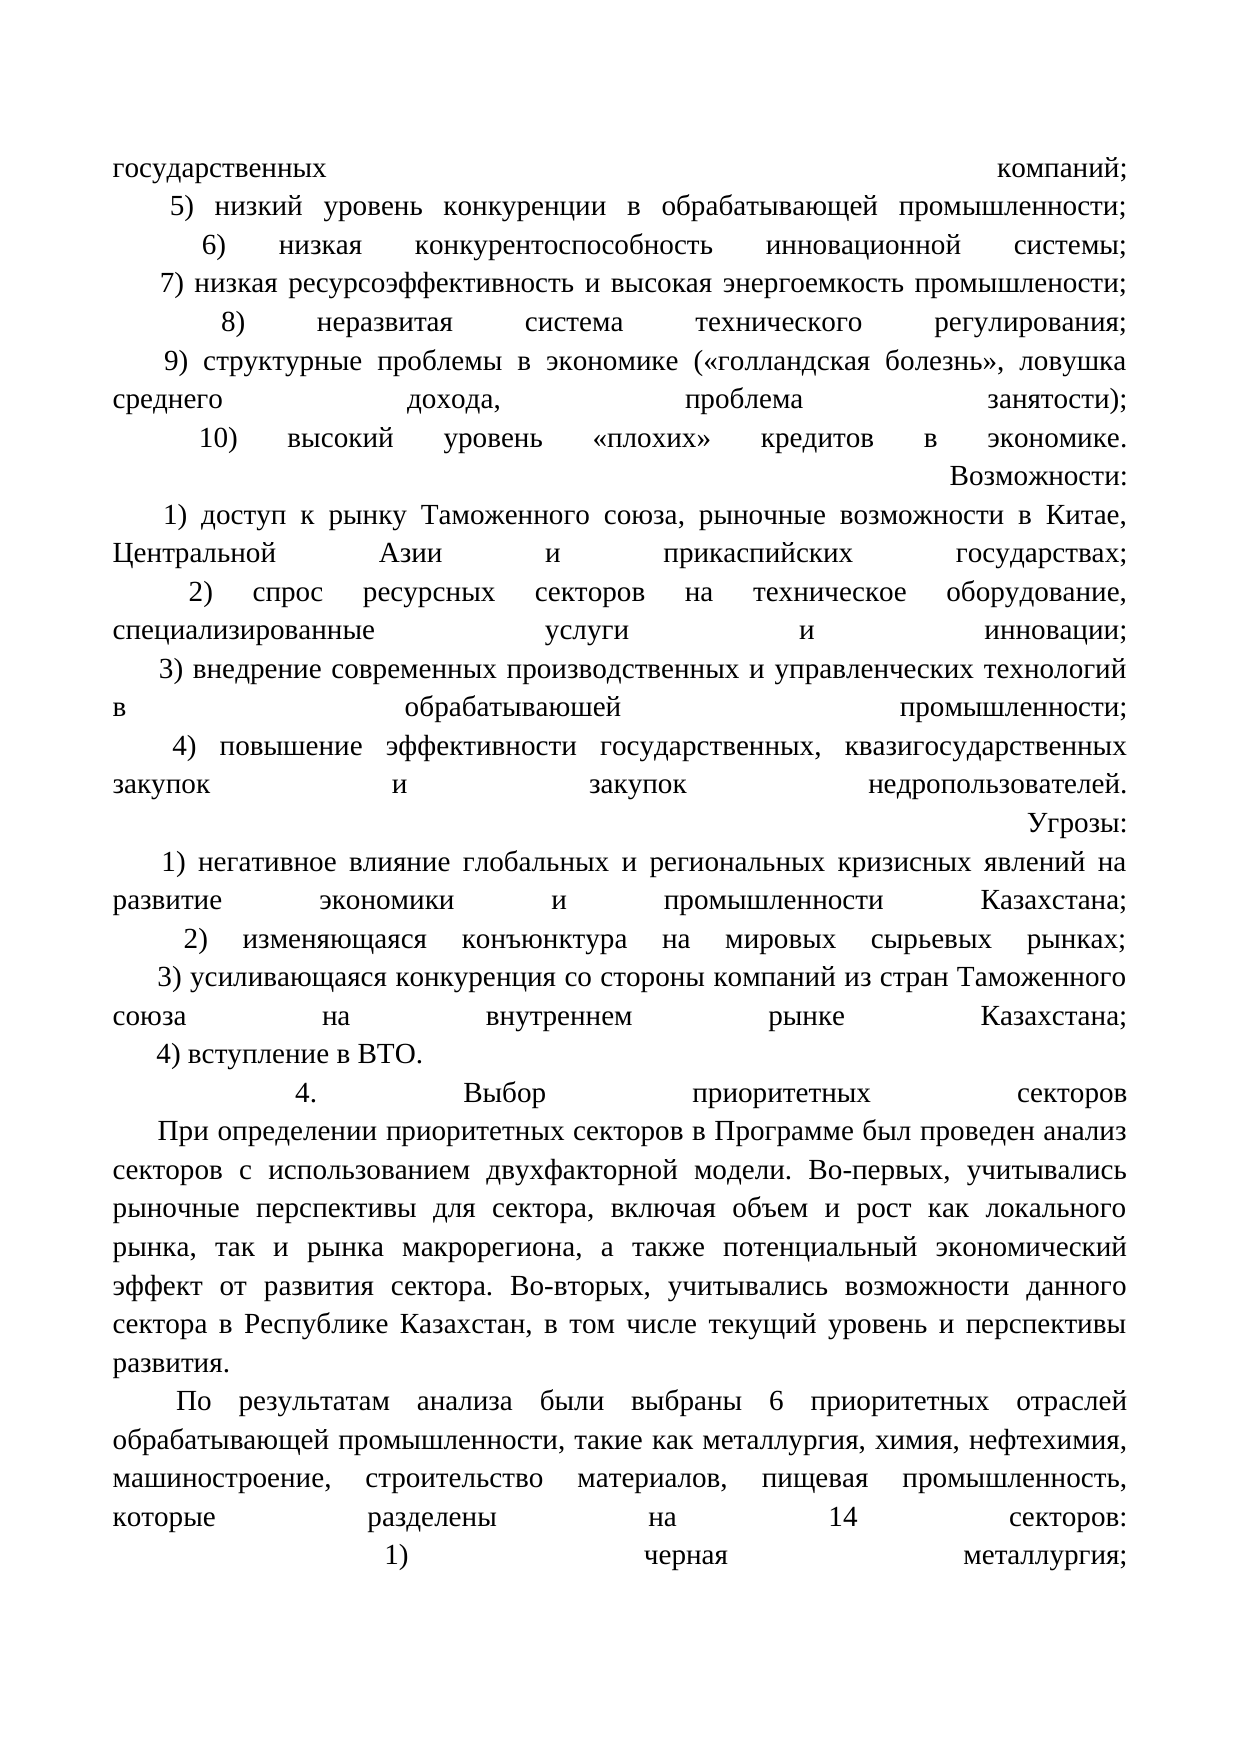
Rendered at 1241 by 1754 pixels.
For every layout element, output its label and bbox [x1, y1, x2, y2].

text [112, 1075, 1128, 1571]
text [112, 150, 1128, 1070]
